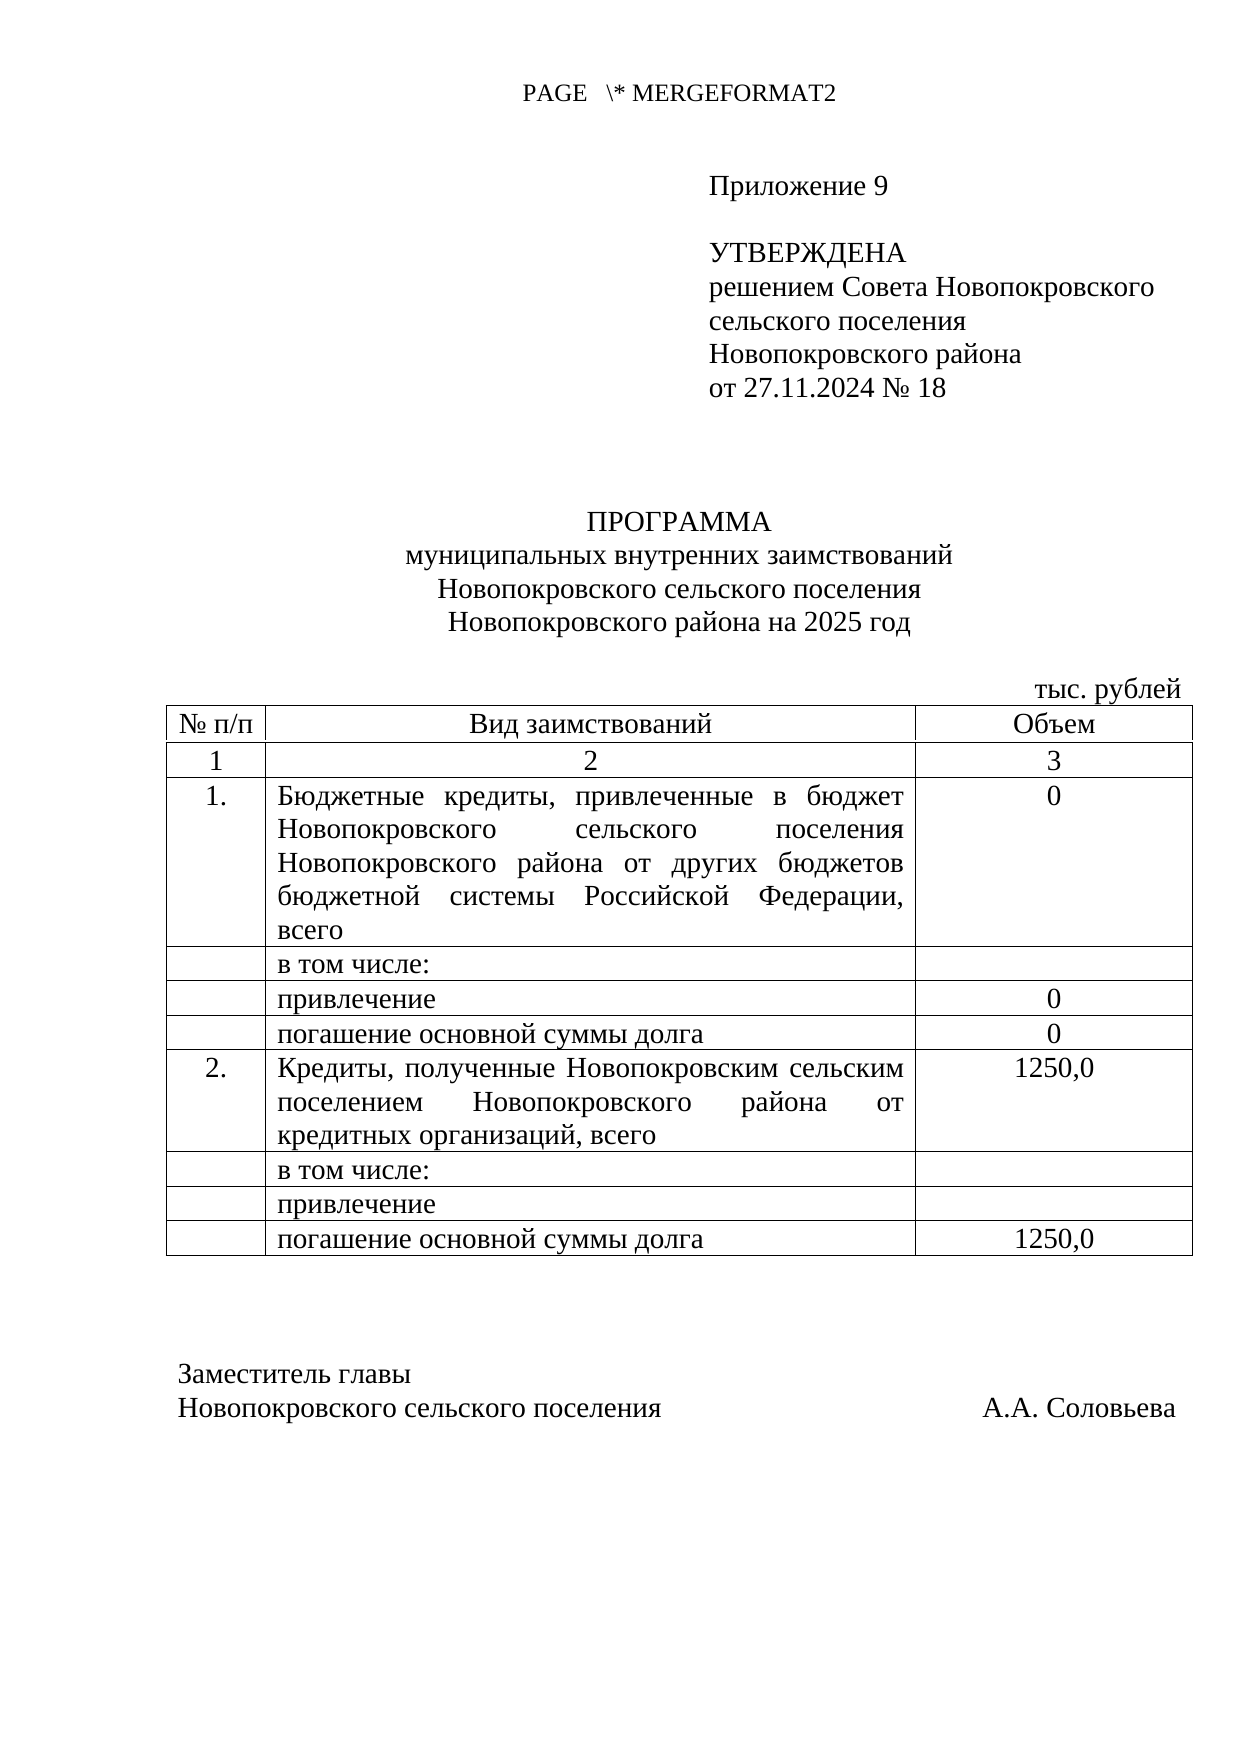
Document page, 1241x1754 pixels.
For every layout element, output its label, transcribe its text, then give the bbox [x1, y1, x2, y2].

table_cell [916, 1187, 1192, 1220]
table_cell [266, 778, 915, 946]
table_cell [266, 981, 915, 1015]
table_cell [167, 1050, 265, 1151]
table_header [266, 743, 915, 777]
text Новопокровского сельского поселения А.А. Соловьева [177, 1390, 1181, 1423]
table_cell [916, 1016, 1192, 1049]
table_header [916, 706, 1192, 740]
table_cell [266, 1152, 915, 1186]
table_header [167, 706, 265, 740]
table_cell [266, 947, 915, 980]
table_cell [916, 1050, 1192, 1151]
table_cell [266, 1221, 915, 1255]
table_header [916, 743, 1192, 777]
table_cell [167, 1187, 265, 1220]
text решением Совета Новопокровского сельского поселения Новопокровского района [709, 269, 1181, 370]
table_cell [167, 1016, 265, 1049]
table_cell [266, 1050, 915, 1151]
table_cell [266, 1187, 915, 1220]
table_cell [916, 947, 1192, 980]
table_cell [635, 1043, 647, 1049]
text Новопокровского сельского поселения [177, 571, 1181, 604]
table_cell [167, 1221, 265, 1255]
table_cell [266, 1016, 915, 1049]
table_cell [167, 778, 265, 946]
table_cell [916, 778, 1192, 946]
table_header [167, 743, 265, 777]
text ПРОГРАММА [177, 504, 1181, 537]
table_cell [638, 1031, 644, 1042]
text Новопокровского района на 2025 год [177, 604, 1181, 638]
text УТВЕРЖДЕНА [709, 236, 1181, 269]
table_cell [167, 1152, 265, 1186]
text от 27.11.2024 № 18 [709, 370, 1181, 403]
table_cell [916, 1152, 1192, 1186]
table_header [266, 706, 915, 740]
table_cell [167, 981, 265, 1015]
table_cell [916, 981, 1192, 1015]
text Заместитель главы [177, 1356, 1181, 1390]
text муниципальных внутренних заимствований [177, 537, 1181, 571]
text Приложение 9 [709, 168, 1181, 202]
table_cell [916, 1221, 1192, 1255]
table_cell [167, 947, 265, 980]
text тыс. рублей [177, 672, 1181, 705]
